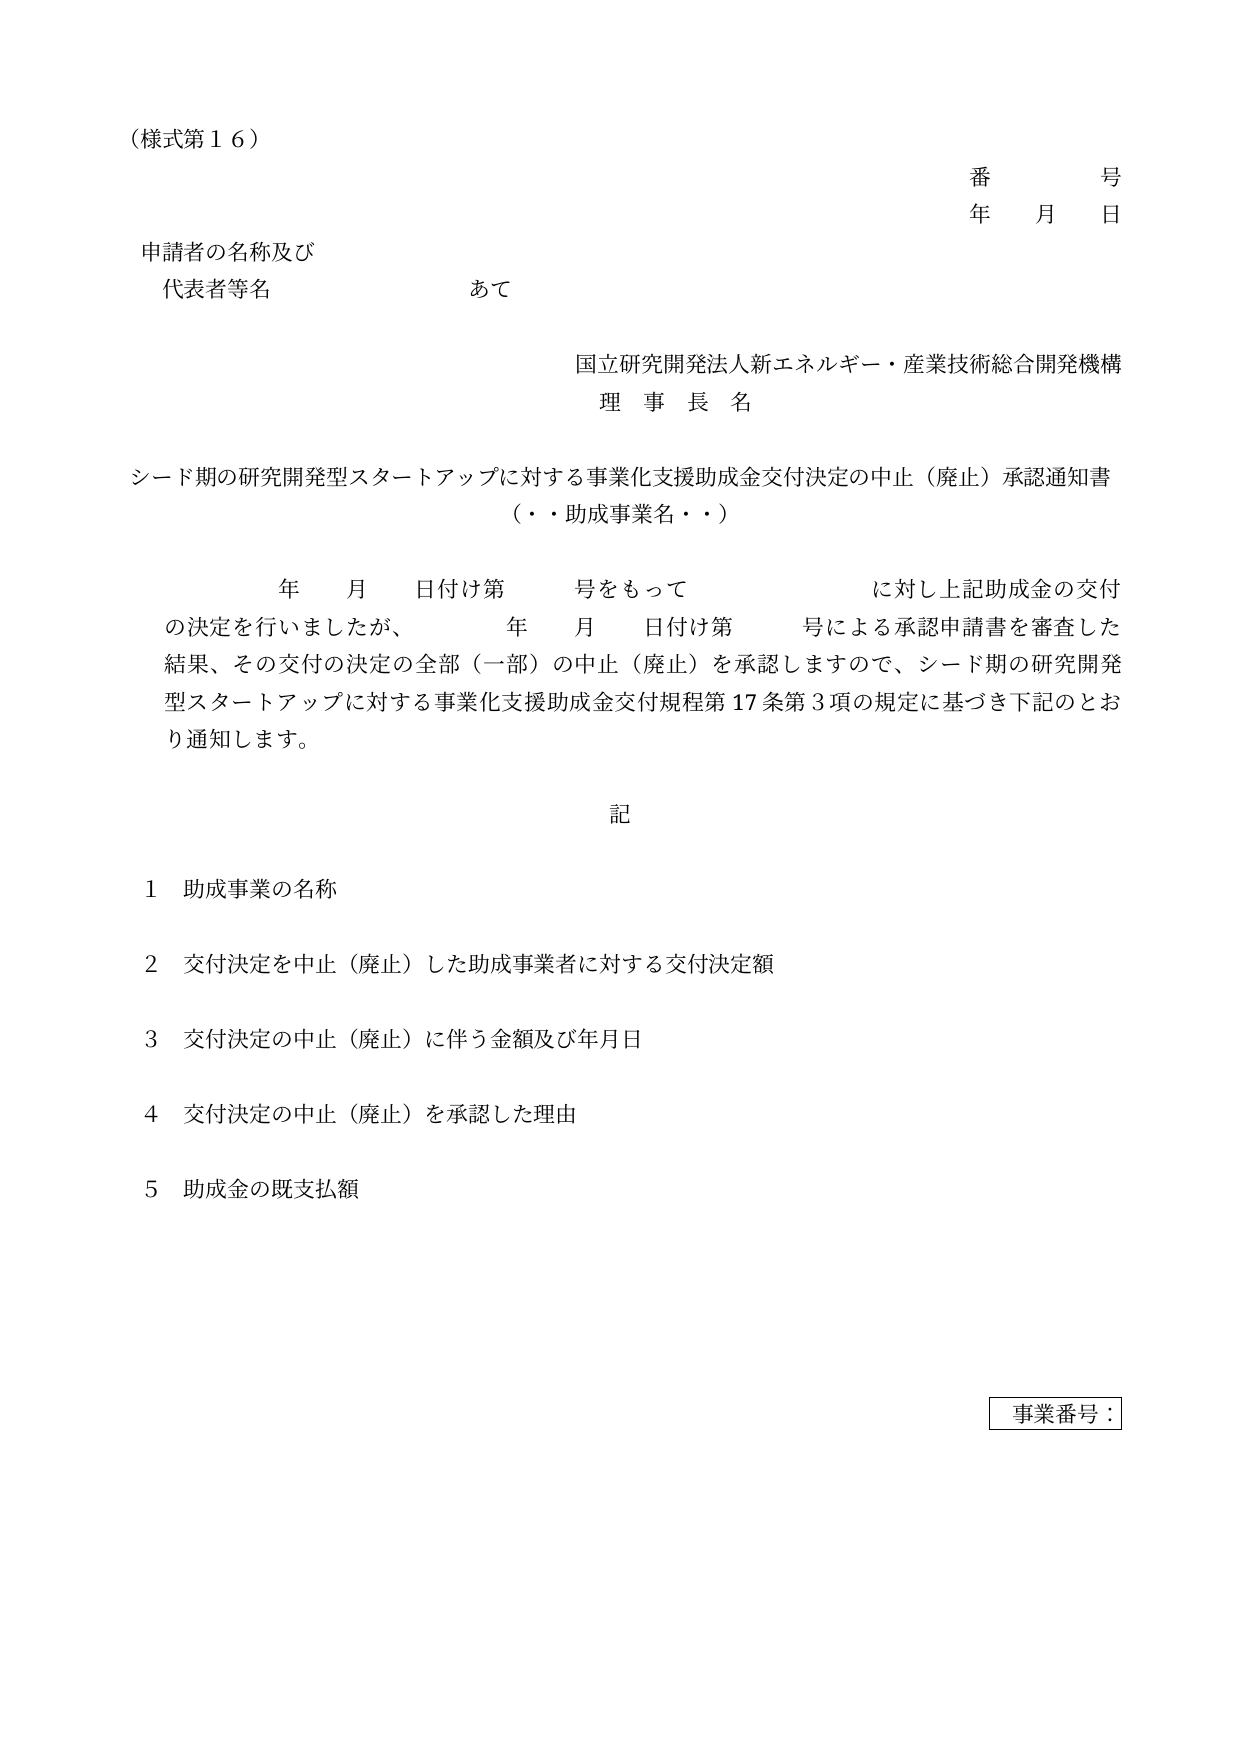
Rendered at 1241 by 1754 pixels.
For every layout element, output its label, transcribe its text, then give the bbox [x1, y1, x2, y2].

text 理 事 長 名 [118, 382, 1078, 419]
text ５ 助成金の既支払額 [118, 1169, 1122, 1207]
text 代表者等名 あて [118, 269, 1122, 307]
text １ 助成事業の名称 [118, 869, 1122, 907]
text ３ 交付決定の中止（廃止）に伴う金額及び年月日 [118, 1019, 1122, 1057]
text 国立研究開発法人新エネルギー・産業技術総合開発機構 [118, 344, 1122, 382]
text （様式第１６） [118, 119, 1122, 157]
text 年 月 日付け第 号をもって に対し上記助成金の交付の決定を行いましたが、 年 月 日付け第 号による承認申請書を審査した結果、その交付の決定の全部（一部）の中止（廃止）を承認しますので、シード期の研究開発型スタートアップに対する事業化支援助成金交付規程第17条第３項の規定に基づき下記のとおり通知します。 [164, 569, 1122, 757]
text 番 号 [118, 157, 1122, 194]
text ２ 交付決定を中止（廃止）した助成事業者に対する交付決定額 [118, 944, 1122, 982]
text 事業番号： [118, 1394, 1122, 1432]
text 申請者の名称及び [118, 232, 1122, 269]
text ４ 交付決定の中止（廃止）を承認した理由 [118, 1094, 1122, 1132]
subtitle 記 [118, 794, 1122, 832]
subtitle （・・助成事業名・・） [118, 494, 1122, 532]
text シード期の研究開発型スタートアップに対する事業化支援助成金交付決定の中止（廃止）承認通知書 [118, 457, 1122, 494]
text 年 月 日 [118, 194, 1122, 232]
